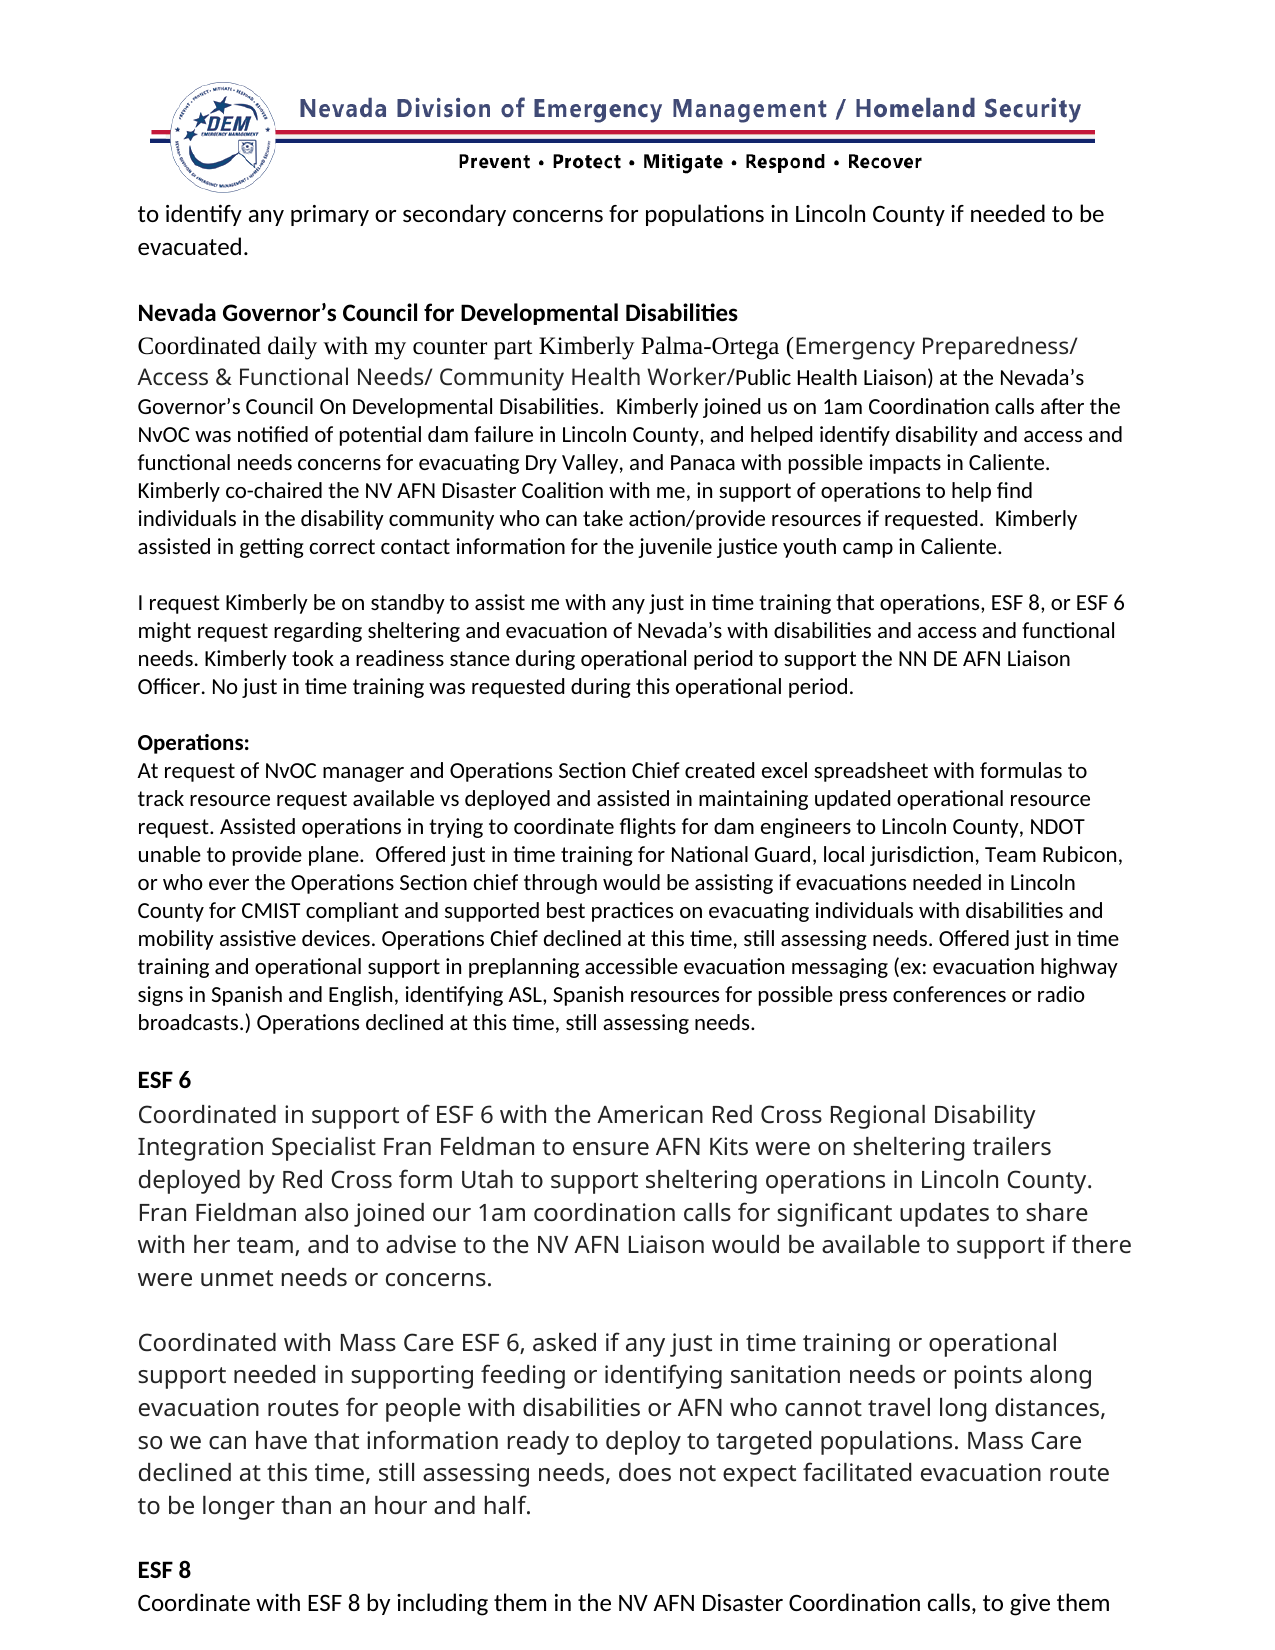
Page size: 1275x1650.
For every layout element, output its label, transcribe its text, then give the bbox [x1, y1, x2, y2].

text At request of NvOC manager and Operations Section Chief created excel spreadsheet with formulas to track resource request available vs deployed and assisted in maintaining updated operational resource request. Assisted operations in trying to coordinate flights for dam engineers to Lincoln County, NDOT unable to provide plane. Offered just in time training for National Guard, local jurisdiction, Team Rubicon, or who ever the Operations Section chief through would be assisting if evacuations needed in Lincoln County for CMIST compliant and supported best practices on evacuating individuals with disabilities and mobility assistive devices. Operations Chief declined at this time, still assessing needs. Offered just in time training and operational support in preplanning accessible evacuation messaging (ex: evacuation highway signs in Spanish and English, identifying ASL, Spanish resources for possible press conferences or radio broadcasts.) Operations declined at this time, still assessing needs. [137, 756, 1135, 1037]
text Nevada Governor’s Council for Developmental Disabilities [137, 297, 1135, 327]
text ESF 8 [137, 1554, 1135, 1585]
text I request Kimberly be on standby to assist me with any just in time training that operations, ESF 8, or ESF 6 might request regarding sheltering and evacuation of Nevada’s with disabilities and access and functional needs. Kimberly took a readiness stance during operational period to support the NN DE AFN Liaison Officer. No just in time training was requested during this operational period. [137, 588, 1135, 700]
text ESF 6 [137, 1064, 1135, 1095]
text Coordinated daily with my counter part Kimberly Palma-Ortega (Emergency Preparedness/ Access & Functional Needs/ Community Health Worker/Public Health Liaison) at the Nevada’s Governor’s Council On Developmental Disabilities. Kimberly joined us on 1am Coordination calls after the NvOC was notified of potential dam failure in Lincoln County, and helped identify disability and access and functional needs concerns for evacuating Dry Valley, and Panaca with possible impacts in Caliente. Kimberly co-chaired the NV AFN Disaster Coalition with me, in support of operations to help find individuals in the disability community who can take action/provide resources if requested. Kimberly assisted in getting correct contact information for the juvenile justice youth camp in Caliente. [137, 329, 1135, 560]
text Coordinated in support of ESF 6 with the American Red Cross Regional Disability Integration Specialist Fran Feldman to ensure AFN Kits were on sheltering trailers deployed by Red Cross form Utah to support sheltering operations in Lincoln County. Fran Fieldman also joined our 1am coordination calls for significant updates to share with her team, and to advise to the NV AFN Liaison would be available to support if there were unmet needs or concerns. [137, 1097, 1135, 1293]
text Coordinated with Mass Care ESF 6, asked if any just in time training or operational support needed in supporting feeding or identifying sanitation needs or points along evacuation routes for people with disabilities or AFN who cannot travel long distances, so we can have that information ready to deploy to targeted populations. Mass Care declined at this time, still assessing needs, does not expect facilitated evacuation route to be longer than an hour and half. [137, 1326, 1135, 1521]
text Operations: [137, 728, 1135, 756]
picture [150, 75, 1095, 198]
